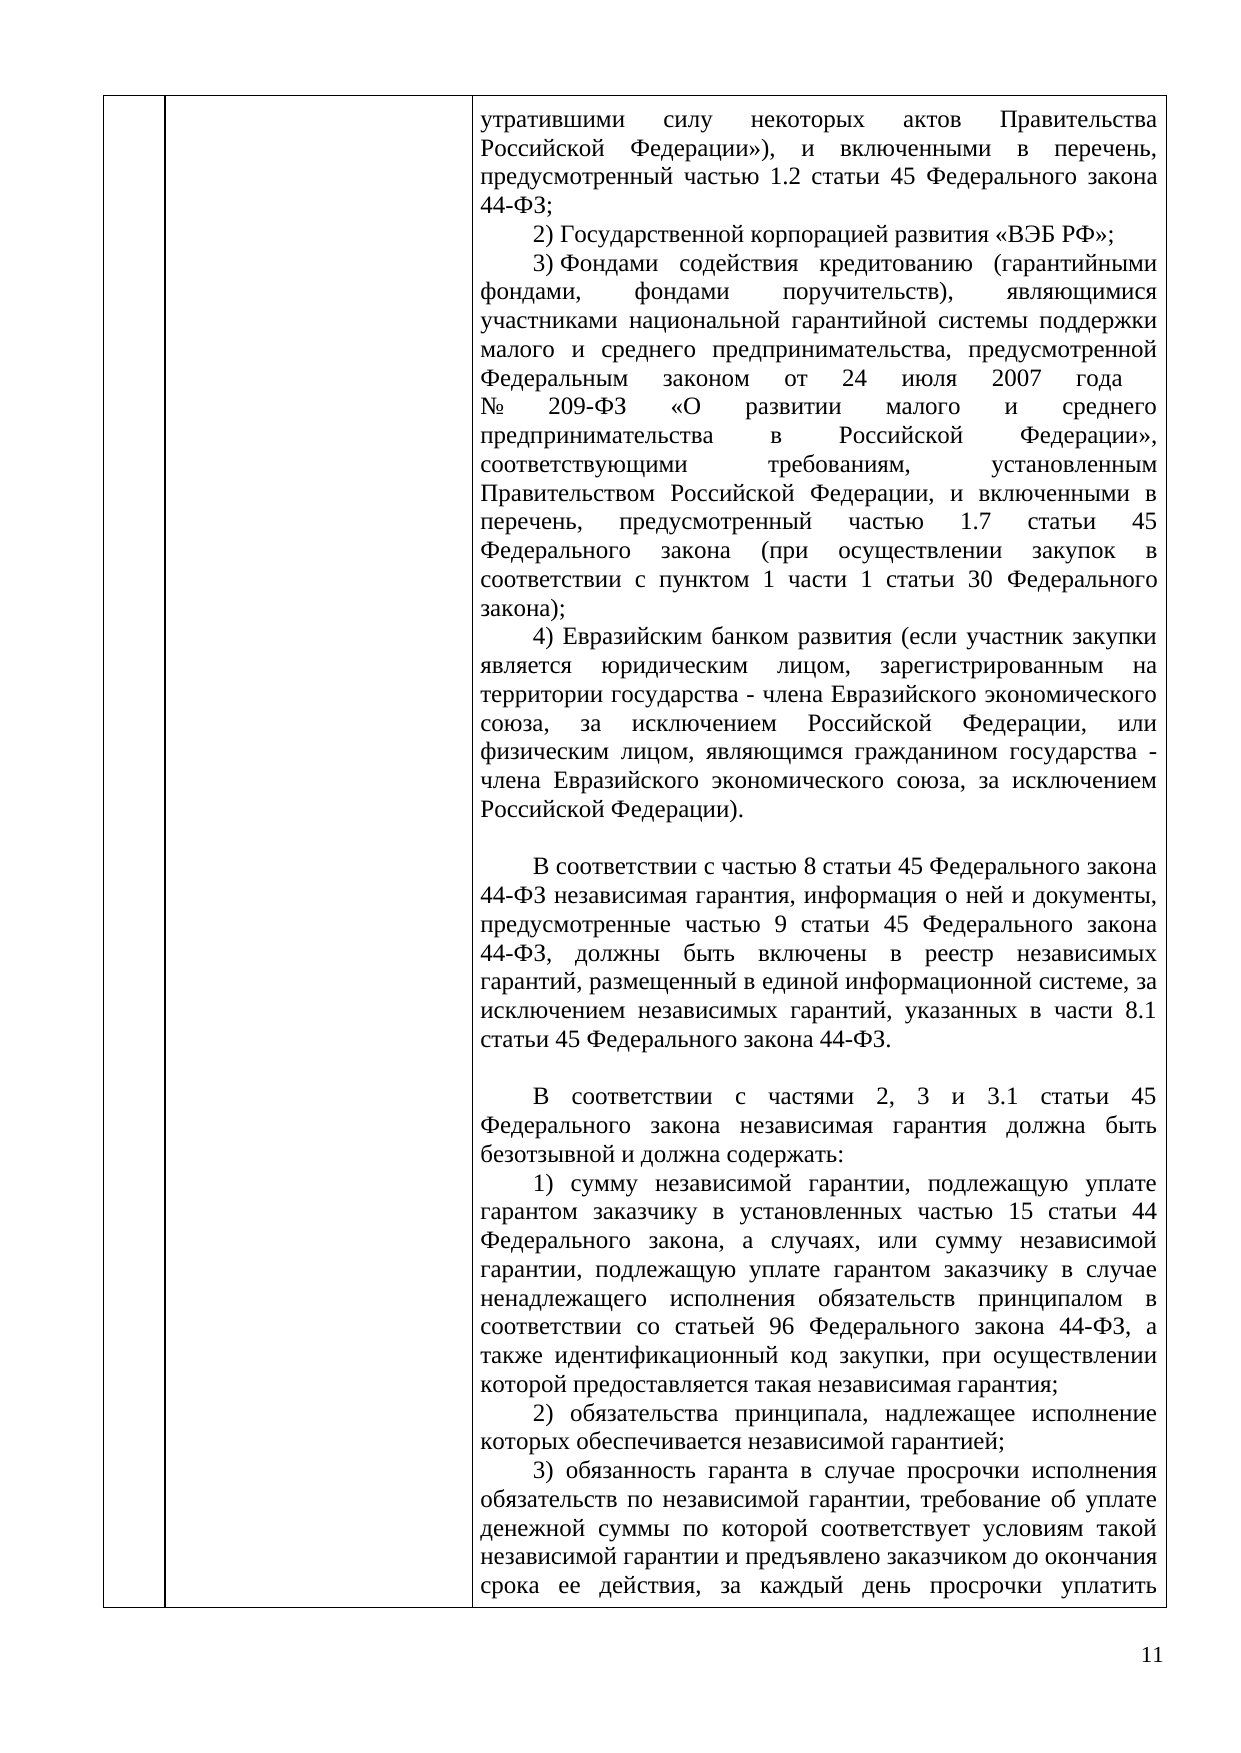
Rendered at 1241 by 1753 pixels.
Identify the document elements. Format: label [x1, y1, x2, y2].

table_cell [166, 96, 472, 1607]
table_cell [104, 96, 164, 1607]
table_cell [473, 96, 1166, 1607]
